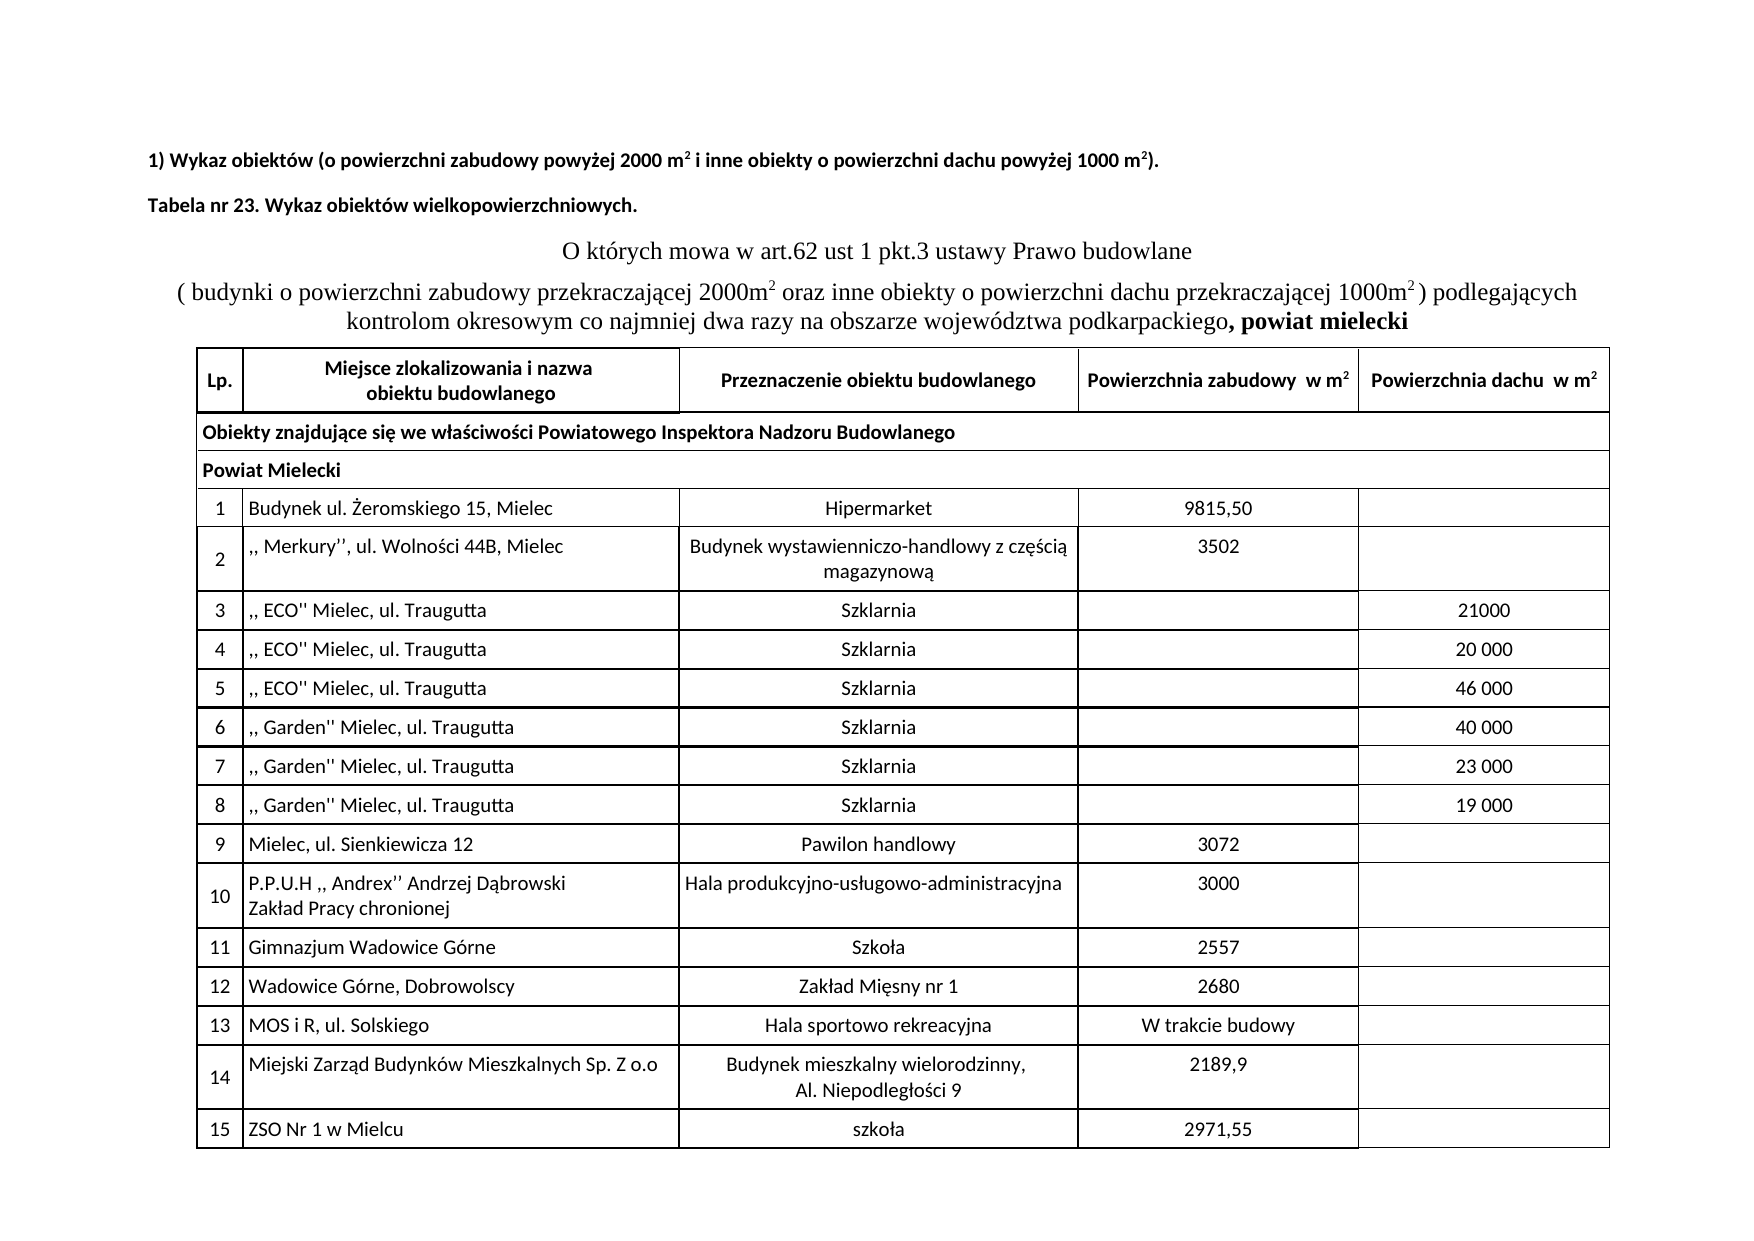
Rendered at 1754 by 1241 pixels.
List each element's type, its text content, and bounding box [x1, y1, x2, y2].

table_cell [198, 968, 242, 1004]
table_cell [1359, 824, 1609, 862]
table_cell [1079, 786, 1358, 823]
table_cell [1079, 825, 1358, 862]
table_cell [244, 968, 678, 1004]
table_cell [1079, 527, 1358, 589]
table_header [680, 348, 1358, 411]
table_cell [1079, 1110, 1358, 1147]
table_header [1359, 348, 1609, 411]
text Tabela nr 23. Wykaz obiektów wielkopowierzchniowych. [148, 192, 1606, 217]
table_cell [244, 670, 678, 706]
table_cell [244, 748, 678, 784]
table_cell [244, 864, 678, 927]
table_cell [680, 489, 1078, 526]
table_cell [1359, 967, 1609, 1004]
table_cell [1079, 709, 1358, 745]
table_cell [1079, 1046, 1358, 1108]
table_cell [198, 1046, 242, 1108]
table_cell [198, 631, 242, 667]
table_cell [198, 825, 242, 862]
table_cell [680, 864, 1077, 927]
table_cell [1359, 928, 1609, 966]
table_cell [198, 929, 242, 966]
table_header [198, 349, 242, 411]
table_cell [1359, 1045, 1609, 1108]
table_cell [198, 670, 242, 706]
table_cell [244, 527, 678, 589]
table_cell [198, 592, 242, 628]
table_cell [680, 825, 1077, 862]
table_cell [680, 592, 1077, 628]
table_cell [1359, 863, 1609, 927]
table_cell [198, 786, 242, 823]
text ( budynki o powierzchni zabudowy przekraczającej 2000m2 oraz inne obiekty o powierzchni dachu przekraczającej 1000m2 ) podlegających kontrolom okresowym co najmniej dwa razy na obszarze województwa podkarpackiego, powiat mielecki [148, 277, 1606, 334]
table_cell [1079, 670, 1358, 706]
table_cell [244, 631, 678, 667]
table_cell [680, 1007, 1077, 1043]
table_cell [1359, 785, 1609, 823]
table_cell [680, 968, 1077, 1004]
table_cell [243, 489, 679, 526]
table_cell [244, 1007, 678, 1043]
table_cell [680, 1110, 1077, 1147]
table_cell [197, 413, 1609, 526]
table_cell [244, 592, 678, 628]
text O których mowa w art.62 ust 1 pkt.3 ustawy Prawo budowlane [148, 236, 1606, 264]
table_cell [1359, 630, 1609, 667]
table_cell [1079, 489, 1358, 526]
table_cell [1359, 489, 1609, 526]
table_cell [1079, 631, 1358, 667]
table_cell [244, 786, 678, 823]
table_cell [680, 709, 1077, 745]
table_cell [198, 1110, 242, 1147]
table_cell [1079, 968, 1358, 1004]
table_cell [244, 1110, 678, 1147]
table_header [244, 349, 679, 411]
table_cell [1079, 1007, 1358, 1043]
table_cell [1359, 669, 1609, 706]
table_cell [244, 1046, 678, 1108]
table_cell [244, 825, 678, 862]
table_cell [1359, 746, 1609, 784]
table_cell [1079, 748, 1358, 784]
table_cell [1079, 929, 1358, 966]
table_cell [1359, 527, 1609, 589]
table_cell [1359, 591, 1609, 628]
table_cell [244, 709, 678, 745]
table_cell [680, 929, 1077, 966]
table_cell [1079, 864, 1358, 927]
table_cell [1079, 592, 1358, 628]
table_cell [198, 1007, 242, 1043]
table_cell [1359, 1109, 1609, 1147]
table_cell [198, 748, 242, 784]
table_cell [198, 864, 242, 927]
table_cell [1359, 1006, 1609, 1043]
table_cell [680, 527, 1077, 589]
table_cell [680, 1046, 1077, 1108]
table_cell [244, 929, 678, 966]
text 1) Wykaz obiektów (o powierzchni zabudowy powyżej 2000 m2 i inne obiekty o powierzchni dachu powyżej 1000 m2). [148, 148, 1606, 173]
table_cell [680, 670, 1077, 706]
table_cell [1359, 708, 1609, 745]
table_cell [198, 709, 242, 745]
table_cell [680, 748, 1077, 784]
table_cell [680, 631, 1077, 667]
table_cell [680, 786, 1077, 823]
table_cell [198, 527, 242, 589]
